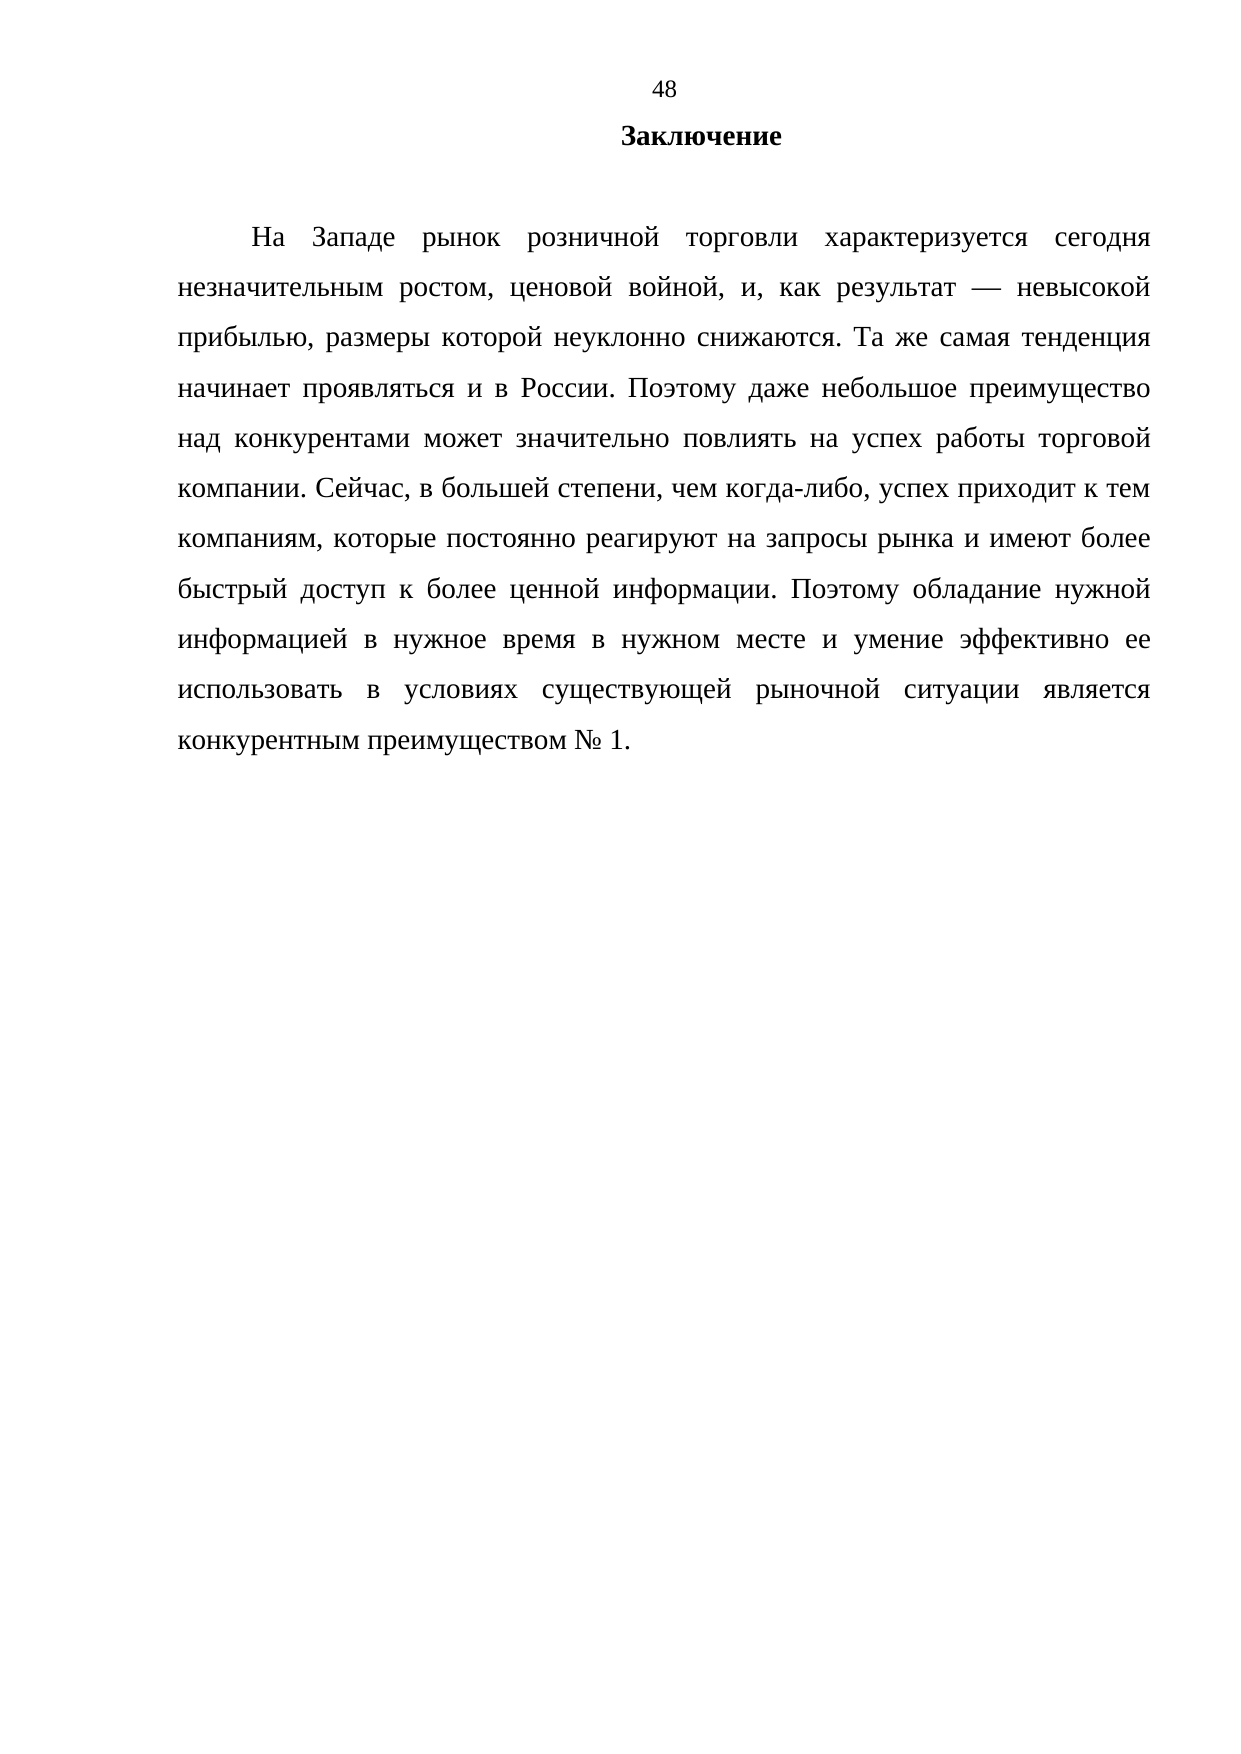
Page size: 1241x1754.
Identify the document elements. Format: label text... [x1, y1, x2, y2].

text Заключение [177, 118, 1152, 152]
text На Западе рынок розничной торговли характеризуется сегодня незначительным ростом, ценовой войной, и, как результат — невысокой прибылью, размеры которой неуклонно снижаются. Та же самая тенденция начинает проявляться и в России. Поэтому даже небольшое преимущество над конкурентами может значительно повлиять на успех работы торговой компании. Сейчас, в большей степени, чем когда-либо, успех приходит к тем компаниям, которые постоянно реагируют на запросы рынка и имеют более быстрый доступ к более ценной информации. Поэтому обладание нужной информацией в нужное время в нужном месте и умение эффективно ее использовать в условиях существующей рыночной ситуации является конкурентным преимуществом № 1. [177, 219, 1152, 755]
